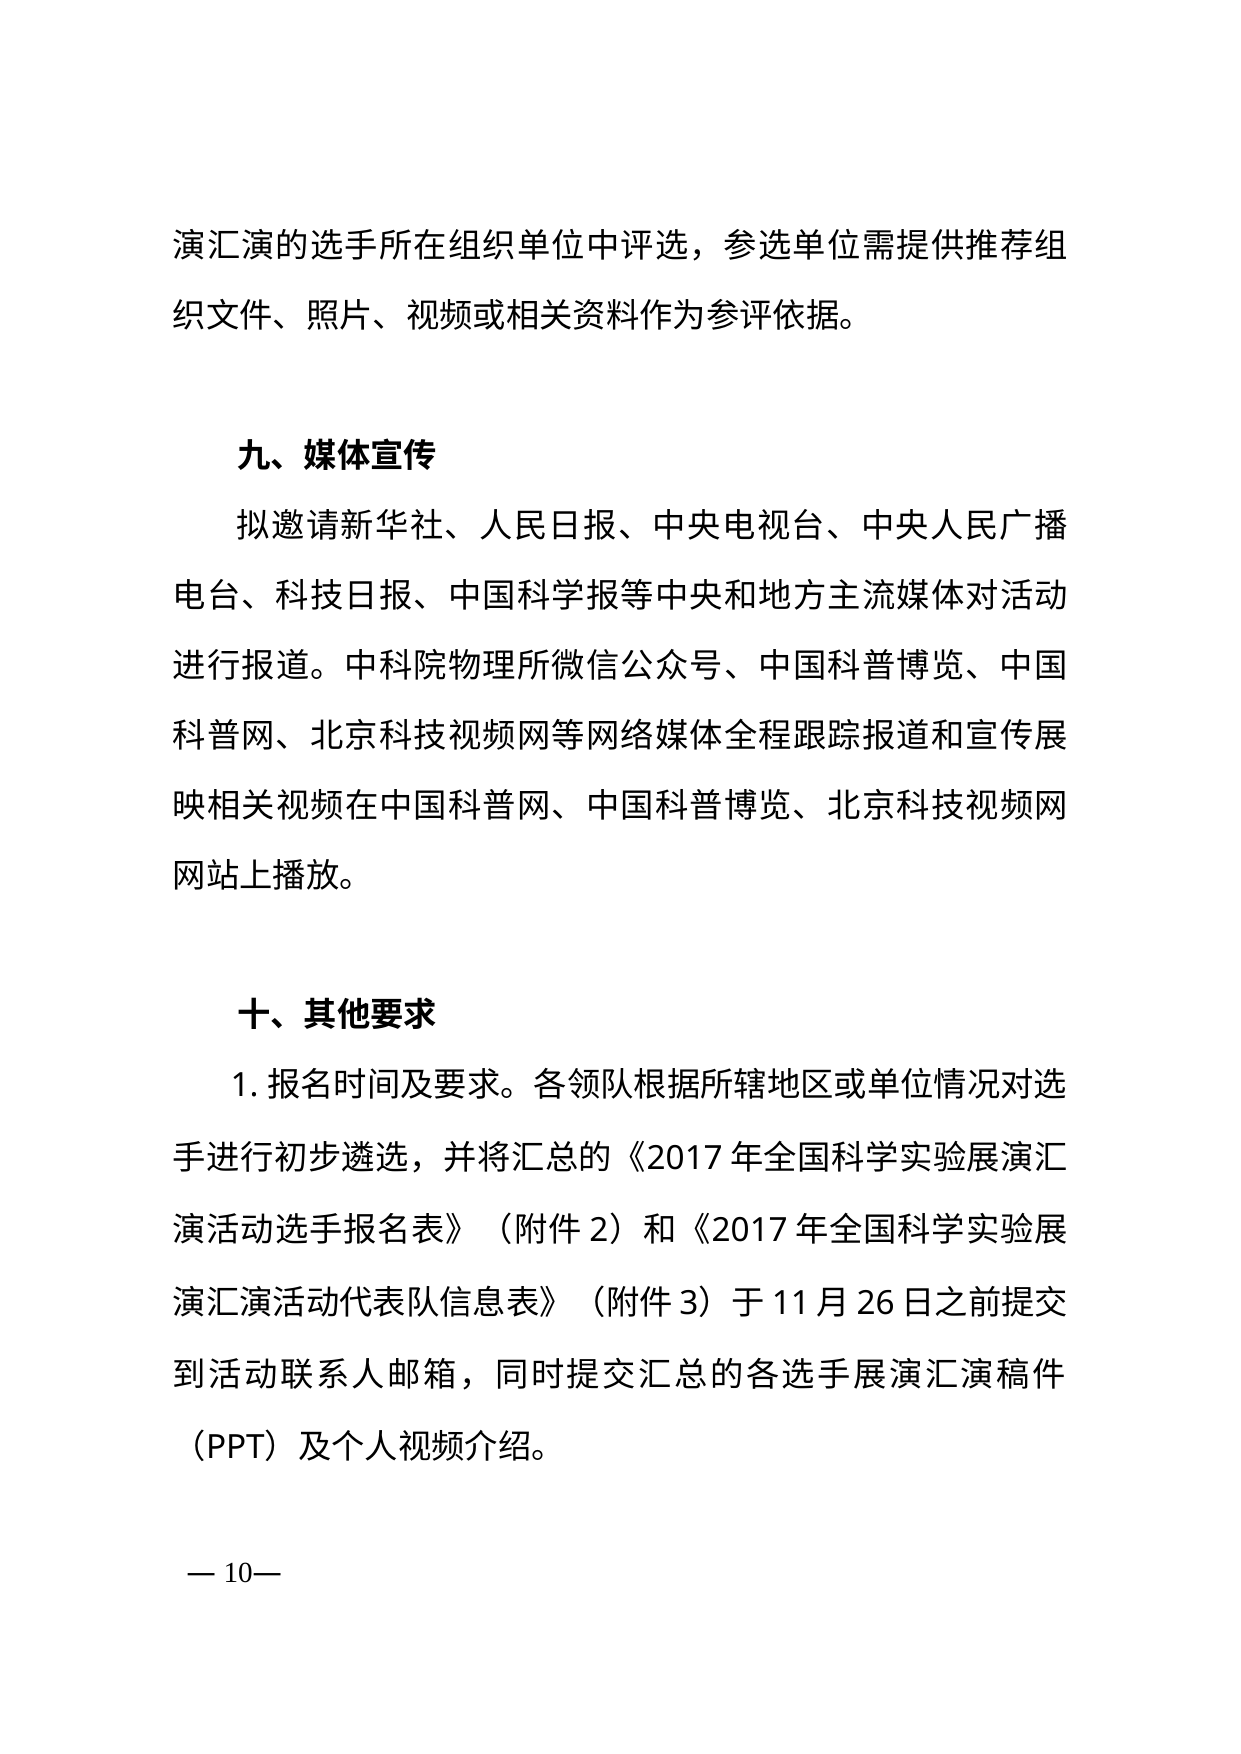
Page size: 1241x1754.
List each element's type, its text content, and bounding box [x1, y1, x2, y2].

text 九、媒体宣传 [172, 429, 1068, 477]
text 十、其他要求 [172, 988, 1068, 1036]
text 1. 报名时间及要求。各领队根据所辖地区或单位情况对选手进行初步遴选，并将汇总的《2017年全国科学实验展演汇演活动选手报名表》（附件2）和《2017年全国科学实验展演汇演活动代表队信息表》（附件3）于11月26日之前提交到活动联系人邮箱，同时提交汇总的各选手展演汇演稿件（PPT）及个人视频介绍。 [172, 1058, 1068, 1469]
text 拟邀请新华社、人民日报、中央电视台、中央人民广播电台、科技日报、中国科学报等中央和地方主流媒体对活动进行报道。中科院物理所微信公众号、中国科普博览、中国科普网、北京科技视频网等网络媒体全程跟踪报道和宣传展映相关视频在中国科普网、中国科普博览、北京科技视频网网站上播放。 [172, 499, 1068, 897]
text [172, 219, 1068, 337]
